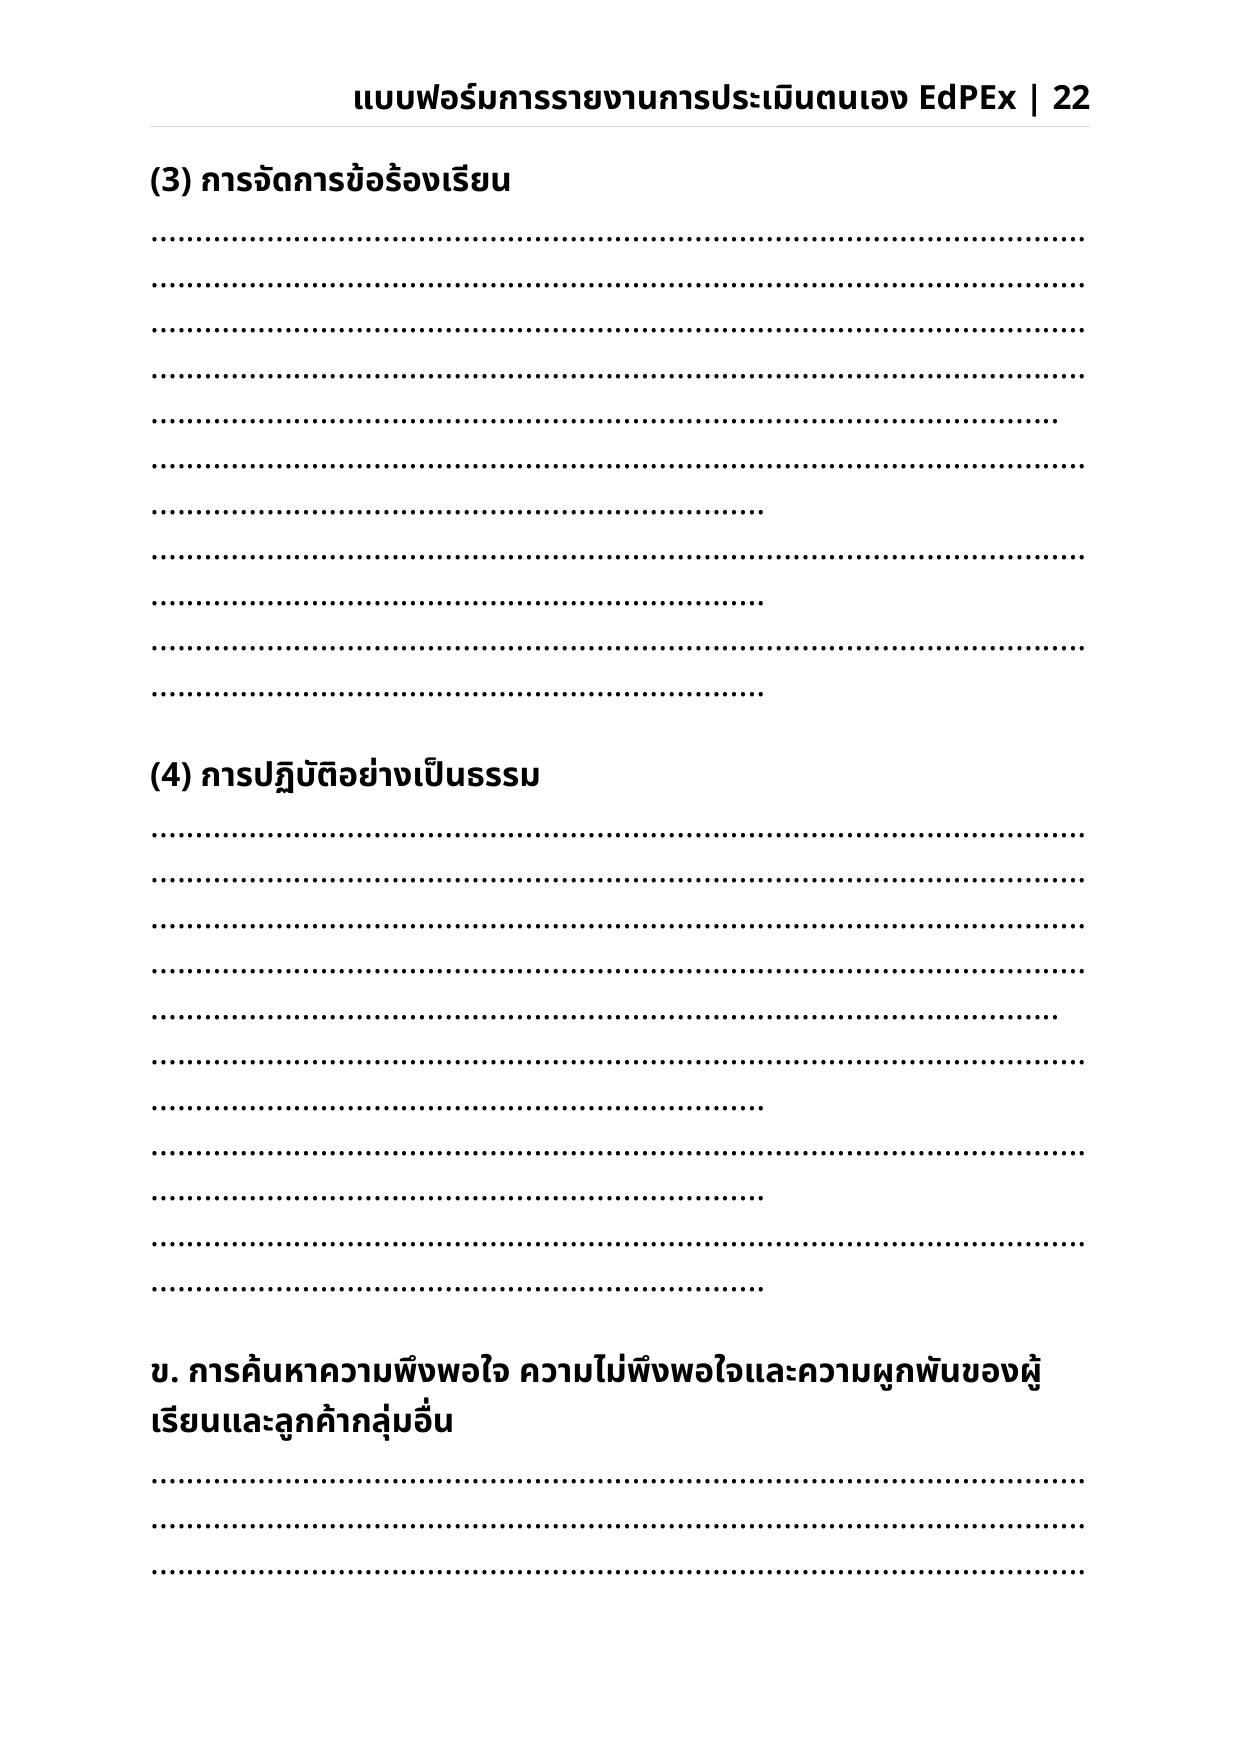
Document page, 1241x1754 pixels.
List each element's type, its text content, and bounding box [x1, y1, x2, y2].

text ข. การค้นหาความพึงพอใจ ความไม่พึงพอใจและความผูกพันของผู้เรียนและลูกค้ากลุ่มอื่น [150, 1347, 1090, 1448]
text (4) การปฏิบัติอย่างเป็นธรรม [150, 751, 1090, 802]
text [150, 1448, 1090, 1584]
text (3) การจัดการข้อร้องเรียน [150, 156, 1090, 206]
